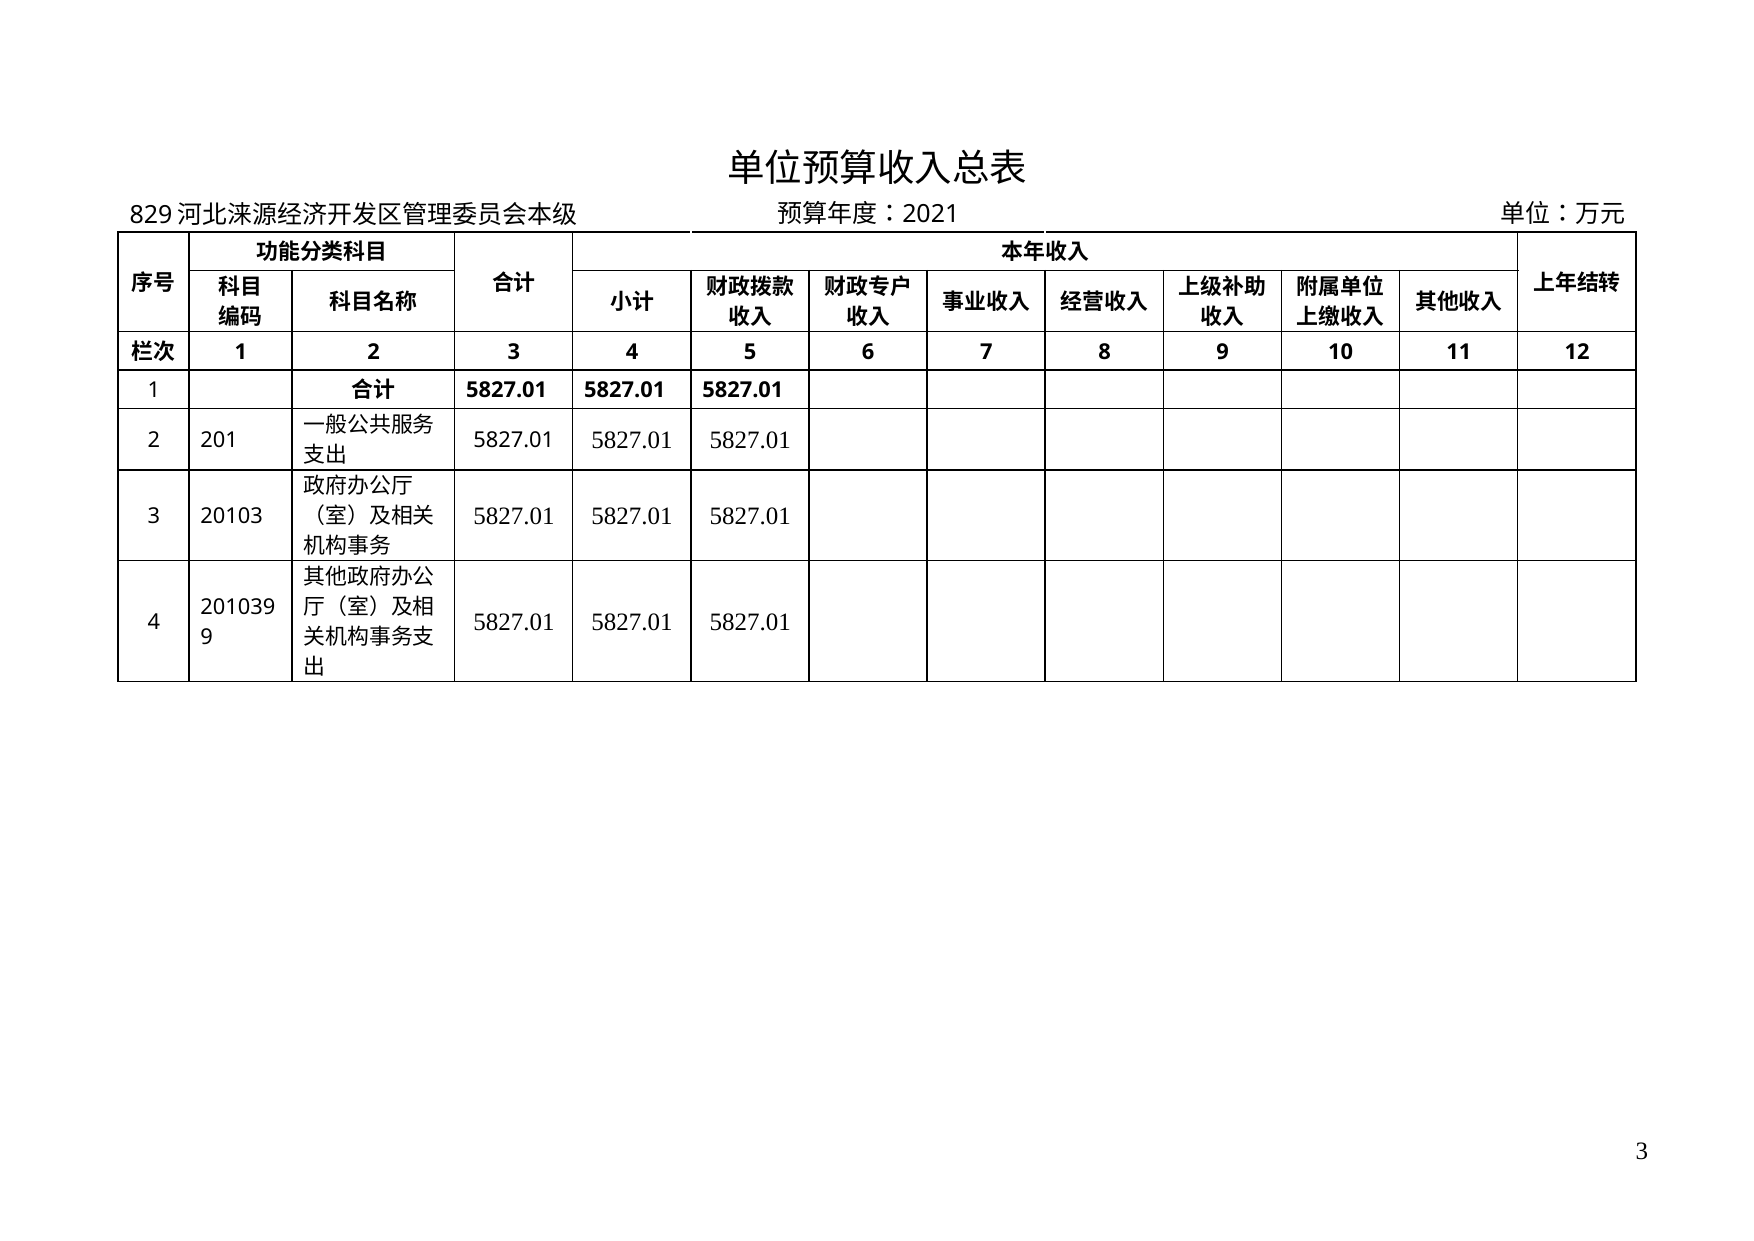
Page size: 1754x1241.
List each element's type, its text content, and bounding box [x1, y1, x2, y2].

table_cell 财政拨款 收入 [692, 271, 808, 331]
table_cell 201 [190, 409, 291, 469]
table_cell 政府办公厅（室）及相关机构事务 [293, 471, 454, 560]
table_cell 财政专户 收入 [810, 271, 926, 331]
table_cell [810, 409, 926, 469]
table_cell 科目 编码 [190, 271, 291, 331]
table_cell 1 [119, 371, 188, 408]
table_cell [1400, 471, 1517, 560]
table_cell 本年收入 [573, 233, 1517, 270]
table_cell 2010399 [190, 561, 291, 681]
table_cell 5827.01 [455, 371, 572, 408]
table_cell [1282, 561, 1399, 681]
table_cell [1400, 561, 1517, 681]
table_cell [1046, 371, 1163, 408]
table_cell 序号 [119, 233, 188, 331]
table_cell 5827.01 [692, 371, 808, 408]
table_cell [1046, 561, 1163, 681]
table_cell 5827.01 [692, 471, 808, 560]
table_cell [1282, 371, 1399, 408]
table_cell 5827.01 [692, 561, 808, 681]
table_cell 5827.01 [573, 471, 690, 560]
table_cell 11 [1400, 332, 1517, 369]
table_cell 4 [573, 332, 690, 369]
table_cell 5827.01 [692, 409, 808, 469]
table_cell [190, 371, 291, 408]
text 单位预算收入总表 [106, 142, 1648, 193]
table_cell 12 [1518, 332, 1635, 369]
table_cell 合计 [455, 233, 572, 331]
table_cell [1400, 409, 1517, 469]
table_cell 8 [1046, 332, 1163, 369]
table_cell [810, 371, 926, 408]
table_cell 3 [119, 471, 188, 560]
table_cell [1282, 409, 1399, 469]
table_cell 合计 [293, 371, 454, 408]
table_cell 4 [119, 561, 188, 681]
table_cell 6 [810, 332, 926, 369]
table_cell [928, 371, 1044, 408]
table_cell 其他收入 [1400, 271, 1517, 331]
table_cell [1400, 371, 1517, 408]
table_cell 10 [1282, 332, 1399, 369]
table_cell 小计 [573, 271, 690, 331]
table_cell 5827.01 [573, 561, 690, 681]
table_header 预算年度：2021 [692, 195, 1044, 231]
table_cell [928, 561, 1044, 681]
table_cell [1164, 471, 1281, 560]
table_cell [1518, 471, 1635, 560]
table_cell [1046, 471, 1163, 560]
table_cell [1164, 371, 1281, 408]
table_cell [928, 409, 1044, 469]
table_cell 9 [1164, 332, 1281, 369]
table_cell 5827.01 [455, 471, 572, 560]
table_cell 20103 [190, 471, 291, 560]
table_cell 科目名称 [293, 271, 454, 331]
table_cell 2 [293, 332, 454, 369]
table_cell 5827.01 [455, 561, 572, 681]
table_cell 7 [928, 332, 1044, 369]
table_cell 功能分类科目 [190, 233, 454, 270]
table_cell 5827.01 [455, 409, 572, 469]
table_cell 栏次 [119, 332, 188, 369]
table_cell 其他政府办公厅（室）及相关机构事务支出 [293, 561, 454, 681]
table_cell [1518, 561, 1635, 681]
table_header 单位：万元 [1046, 195, 1635, 231]
table_cell [810, 471, 926, 560]
table_cell 上级补助收入 [1164, 271, 1281, 331]
table_cell 3 [455, 332, 572, 369]
table_cell [1518, 409, 1635, 469]
table_cell [1282, 471, 1399, 560]
table_cell 事业收入 [928, 271, 1044, 331]
table_cell 1 [190, 332, 291, 369]
table_cell 一般公共服务支出 [293, 409, 454, 469]
table_cell [1164, 409, 1281, 469]
table_cell 5827.01 [573, 409, 690, 469]
table_cell [928, 471, 1044, 560]
table_cell 经营收入 [1046, 271, 1163, 331]
table_cell 5 [692, 332, 808, 369]
table_cell 附属单位上缴收入 [1282, 271, 1399, 331]
table_header 829河北涞源经济开发区管理委员会本级 [119, 195, 690, 231]
table_cell 5827.01 [573, 371, 690, 408]
table_cell [810, 561, 926, 681]
table_cell [1046, 409, 1163, 469]
table_cell 上年结转 [1518, 233, 1635, 331]
table_cell [1518, 371, 1635, 408]
table_cell [1164, 561, 1281, 681]
table_cell 2 [119, 409, 188, 469]
